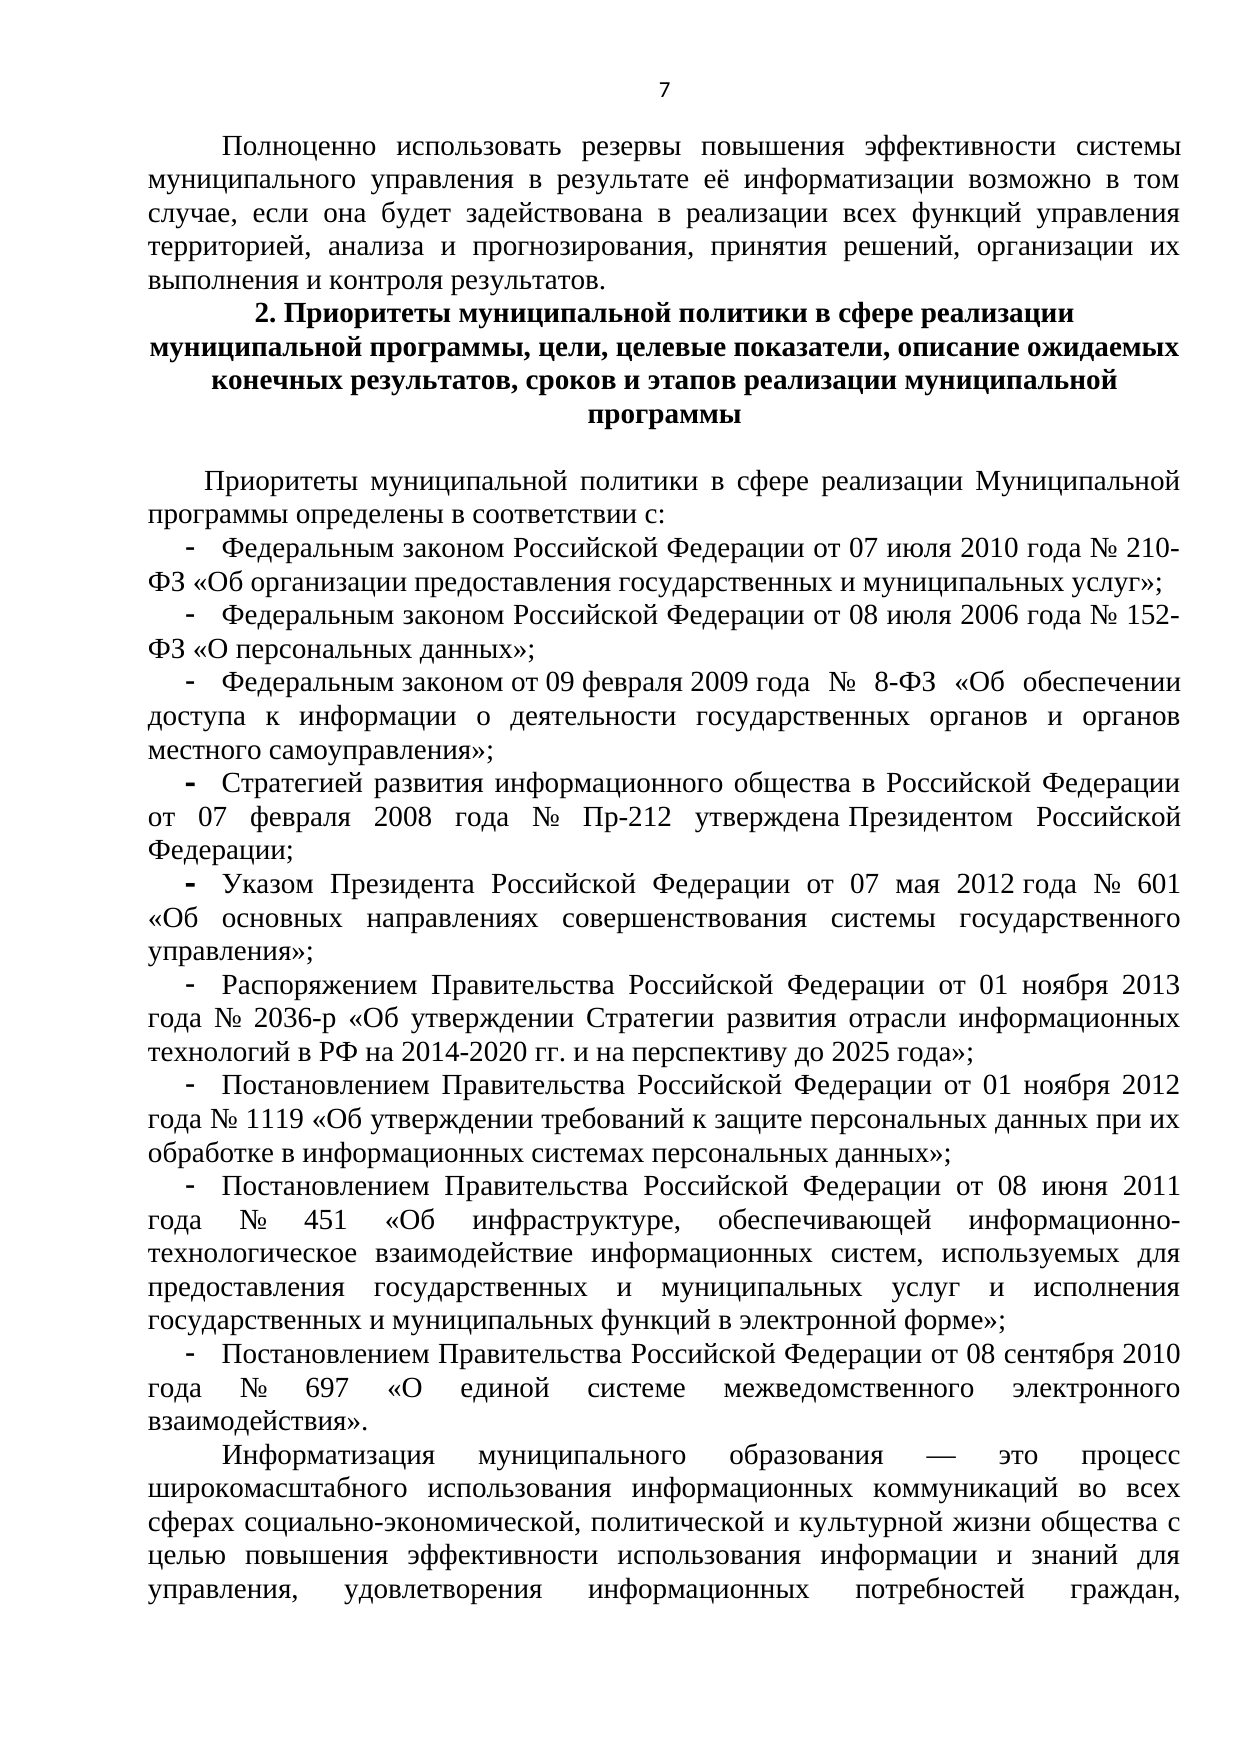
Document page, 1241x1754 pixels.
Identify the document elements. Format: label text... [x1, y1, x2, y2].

text 2. Приоритеты муниципальной политики в сфере реализации муниципальной программы, цели, целевые показатели, описание ожидаемых конечных результатов, сроков и этапов реализации муниципальной программы [148, 295, 1181, 429]
list Федеральным законом Российской Федерации от 08 июля 2006 года № 152-ФЗ «О персональных данных»; [148, 597, 1181, 664]
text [148, 1437, 1181, 1604]
list Постановлением Правительства Российской Федерации от 08 сентября 2010 года № 697 «О единой системе межведомственного электронного взаимодействия». [148, 1336, 1181, 1437]
list Стратегией развития информационного общества в Российской Федерации от 07 февраля 2008 года № Пр-212 утверждена Президентом Российской Федерации; [148, 765, 1181, 866]
list Постановлением Правительства Российской Федерации от 01 ноября 2012 года № 1119 «Об утверждении требований к защите персональных данных при их обработке в информационных системах персональных данных»; [148, 1067, 1181, 1168]
list Федеральным законом от 09 февраля 2009 года № 8-ФЗ «Об обеспечении доступа к информации о деятельности государственных органов и органов местного самоуправления»; [148, 664, 1181, 765]
list Распоряжением Правительства Российской Федерации от 01 ноября 2013 года № 2036-р «Об утверждении Стратегии развития отрасли информационных технологий в РФ на 2014-2020 гг. и на перспективу до 2025 года»; [148, 967, 1181, 1067]
text Приоритеты муниципальной политики в сфере реализации Муниципальной программы определены в соответствии с: [148, 463, 1181, 530]
text Полноценно использовать резервы повышения эффективности системы муниципального управления в результате её информатизации возможно в том случае, если она будет задействована в реализации всех функций управления территорией, анализа и прогнозирования, принятия решений, организации их выполнения и контроля результатов. [148, 128, 1181, 295]
list Указом Президента Российской Федерации от 07 мая 2012 года № 601 «Об основных направлениях совершенствования системы государственного управления»; [148, 866, 1181, 967]
list Федеральным законом Российской Федерации от 07 июля 2010 года № 210-ФЗ «Об организации предоставления государственных и муниципальных услуг»; [148, 530, 1181, 597]
list Постановлением Правительства Российской Федерации от 08 июня 2011 года № 451 «Об инфраструктуре, обеспечивающей информационно-технологическое взаимодействие информационных систем, используемых для предоставления государственных и муниципальных услуг и исполнения государственных и муниципальных функций в электронной форме»; [148, 1168, 1181, 1336]
